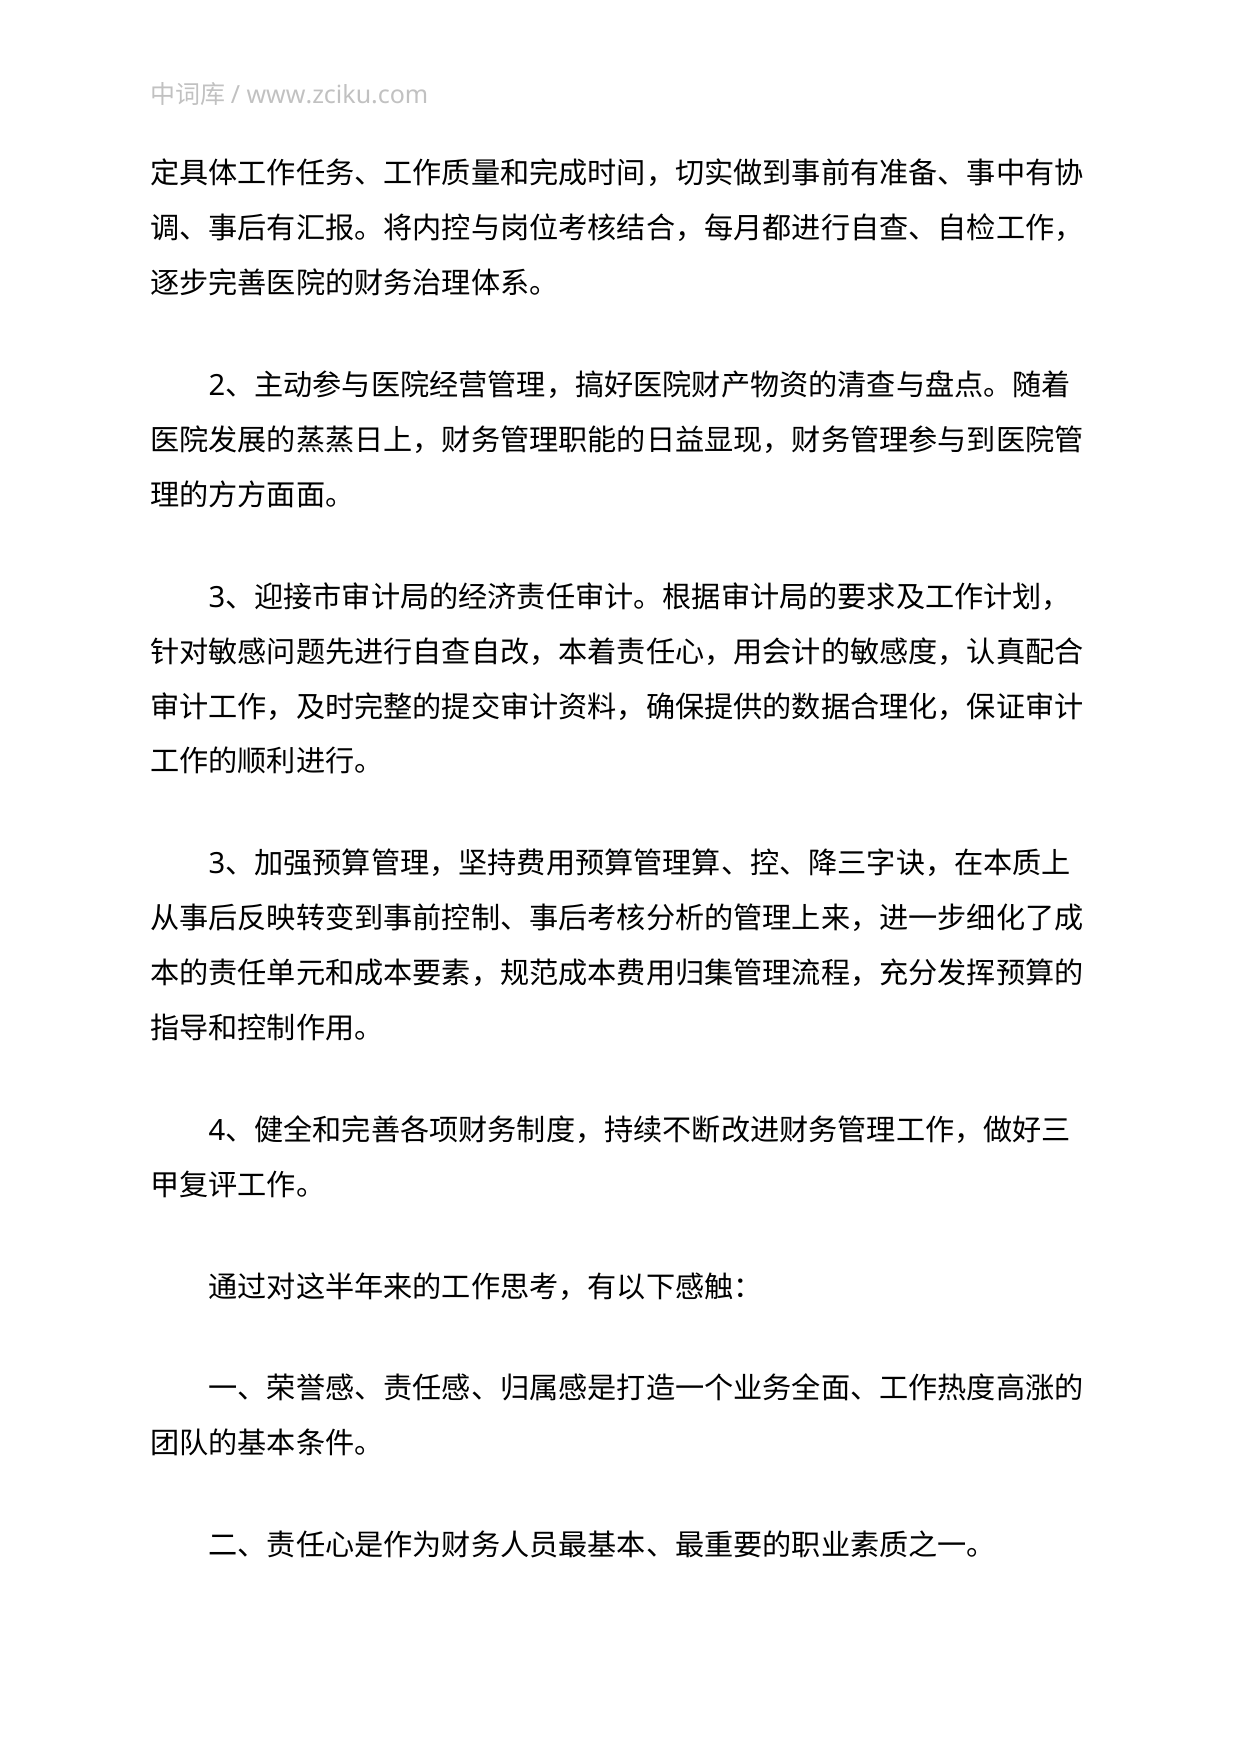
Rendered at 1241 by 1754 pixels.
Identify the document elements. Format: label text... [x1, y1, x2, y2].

text 3、加强预算管理，坚持费用预算管理算、控、降三字诀，在本质上从事后反映转变到事前控制、事后考核分析的管理上来，进一步细化了成本的责任单元和成本要素，规范成本费用归集管理流程，充分发挥预算的指导和控制作用。 [150, 840, 1090, 1047]
text 2、主动参与医院经营管理，搞好医院财产物资的清查与盘点。随着医院发展的蒸蒸日上，财务管理职能的日益显现，财务管理参与到医院管理的方方面面。 [150, 362, 1090, 514]
text 通过对这半年来的工作思考，有以下感触： [150, 1263, 1090, 1305]
text 二、责任心是作为财务人员最基本、最重要的职业素质之一。 [150, 1522, 1090, 1564]
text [150, 150, 1090, 302]
text 4、健全和完善各项财务制度，持续不断改进财务管理工作，做好三甲复评工作。 [150, 1106, 1090, 1204]
text 一、荣誉感、责任感、归属感是打造一个业务全面、工作热度高涨的团队的基本条件。 [150, 1365, 1090, 1462]
text 3、迎接市审计局的经济责任审计。根据审计局的要求及工作计划，针对敏感问题先进行自查自改，本着责任心，用会计的敏感度，认真配合审计工作，及时完整的提交审计资料，确保提供的数据合理化，保证审计工作的顺利进行。 [150, 573, 1090, 780]
